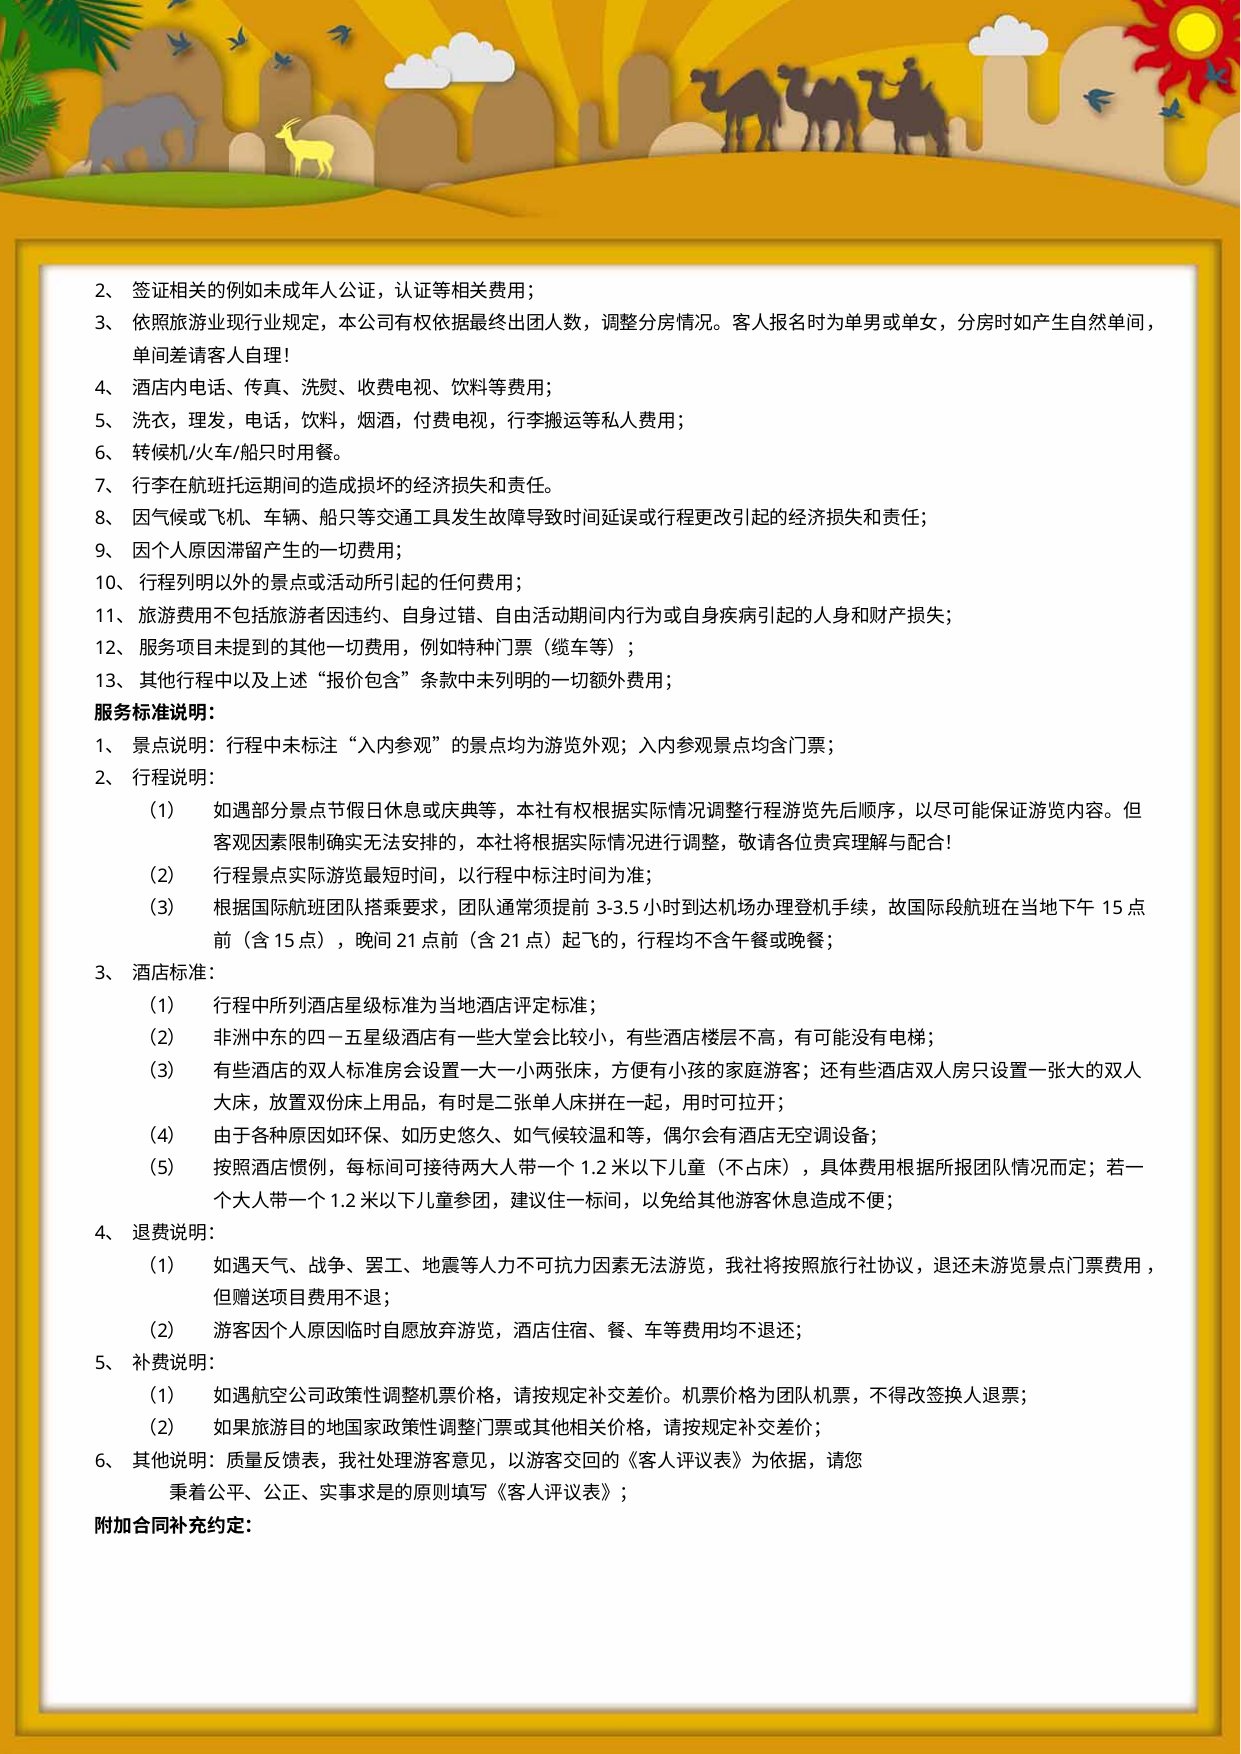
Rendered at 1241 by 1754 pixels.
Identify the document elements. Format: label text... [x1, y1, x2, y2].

list 行程中所列酒店星级标准为当地酒店评定标准； [138, 988, 1146, 1020]
list 补费说明： [94, 1345, 1146, 1378]
list 如遇航空公司政策性调整机票价格，请按规定补交差价。机票价格为团队机票，不得改签换人退票； [138, 1378, 1146, 1410]
list 行程说明： [94, 760, 1146, 793]
list 旅游费用不包括旅游者因违约、自身过错、自由活动期间内行为或自身疾病引起的人身和财产损失； [94, 598, 1240, 630]
list 游客因个人原因临时自愿放弃游览，酒店住宿、餐、车等费用均不退还； [138, 1313, 1146, 1345]
list 其他行程中以及上述“报价包含”条款中未列明的一切额外费用； [94, 663, 1240, 695]
list 酒店内电话、传真、洗熨、收费电视、饮料等费用； [94, 370, 1240, 403]
list 服务项目未提到的其他一切费用，例如特种门票（缆车等）； [94, 630, 1240, 663]
list 签证相关的例如未成年人公证，认证等相关费用； [94, 273, 1240, 305]
list 行程列明以外的景点或活动所引起的任何费用； [94, 565, 1240, 598]
text 附加合同补充约定： [94, 1508, 1146, 1540]
list 如果旅游目的地国家政策性调整门票或其他相关价格，请按规定补交差价； [138, 1410, 1146, 1443]
list 有些酒店的双人标准房会设置一大一小两张床，方便有小孩的家庭游客；还有些酒店双人房只设置一张大的双人大床，放置双份床上用品，有时是二张单人床拼在一起，用时可拉开； [138, 1053, 1146, 1118]
list 酒店标准： [94, 955, 1146, 988]
list 行程景点实际游览最短时间，以行程中标注时间为准； [138, 858, 1146, 890]
list 其他说明：质量反馈表，我社处理游客意见，以游客交回的《客人评议表》为依据，请您 [94, 1443, 1146, 1475]
text 秉着公平、公正、实事求是的原则填写《客人评议表》； [94, 1475, 1146, 1508]
text 服务标准说明： [94, 695, 1146, 728]
list 如遇天气、战争、罢工、地震等人力不可抗力因素无法游览，我社将按照旅行社协议，退还未游览景点门票费用，但赠送项目费用不退； [138, 1248, 1146, 1313]
list 因个人原因滞留产生的一切费用； [94, 533, 1240, 565]
list 根据国际航班团队搭乘要求，团队通常须提前3-3.5小时到达机场办理登机手续，故国际段航班在当地下午15点前（含15点），晚间21点前（含21点）起飞的，行程均不含午餐或晚餐； [138, 890, 1146, 955]
list 洗衣，理发，电话，饮料，烟酒，付费电视，行李搬运等私人费用； [94, 403, 1240, 435]
list 非洲中东的四－五星级酒店有一些大堂会比较小，有些酒店楼层不高，有可能没有电梯； [138, 1020, 1146, 1053]
list 退费说明： [94, 1215, 1146, 1248]
list 景点说明：行程中未标注“入内参观”的景点均为游览外观；入内参观景点均含门票； [94, 728, 1146, 760]
picture [0, 0, 1241, 1754]
list 行李在航班托运期间的造成损坏的经济损失和责任。 [94, 468, 1240, 500]
list 按照酒店惯例，每标间可接待两大人带一个1.2米以下儿童（不占床），具体费用根据所报团队情况而定；若一个大人带一个1.2米以下儿童参团，建议住一标间，以免给其他游客休息造成不便； [138, 1150, 1146, 1215]
list 转候机/火车/船只时用餐。 [94, 435, 1240, 468]
list 依照旅游业现行业规定，本公司有权依据最终出团人数，调整分房情况。客人报名时为单男或单女，分房时如产生自然单间，单间差请客人自理！ [94, 305, 1146, 370]
list 由于各种原因如环保、如历史悠久、如气候较温和等，偶尔会有酒店无空调设备； [138, 1118, 1146, 1150]
list 如遇部分景点节假日休息或庆典等，本社有权根据实际情况调整行程游览先后顺序，以尽可能保证游览内容。但客观因素限制确实无法安排的，本社将根据实际情况进行调整，敬请各位贵宾理解与配合！ [138, 793, 1146, 858]
list 因气候或飞机、车辆、船只等交通工具发生故障导致时间延误或行程更改引起的经济损失和责任； [94, 500, 1240, 533]
